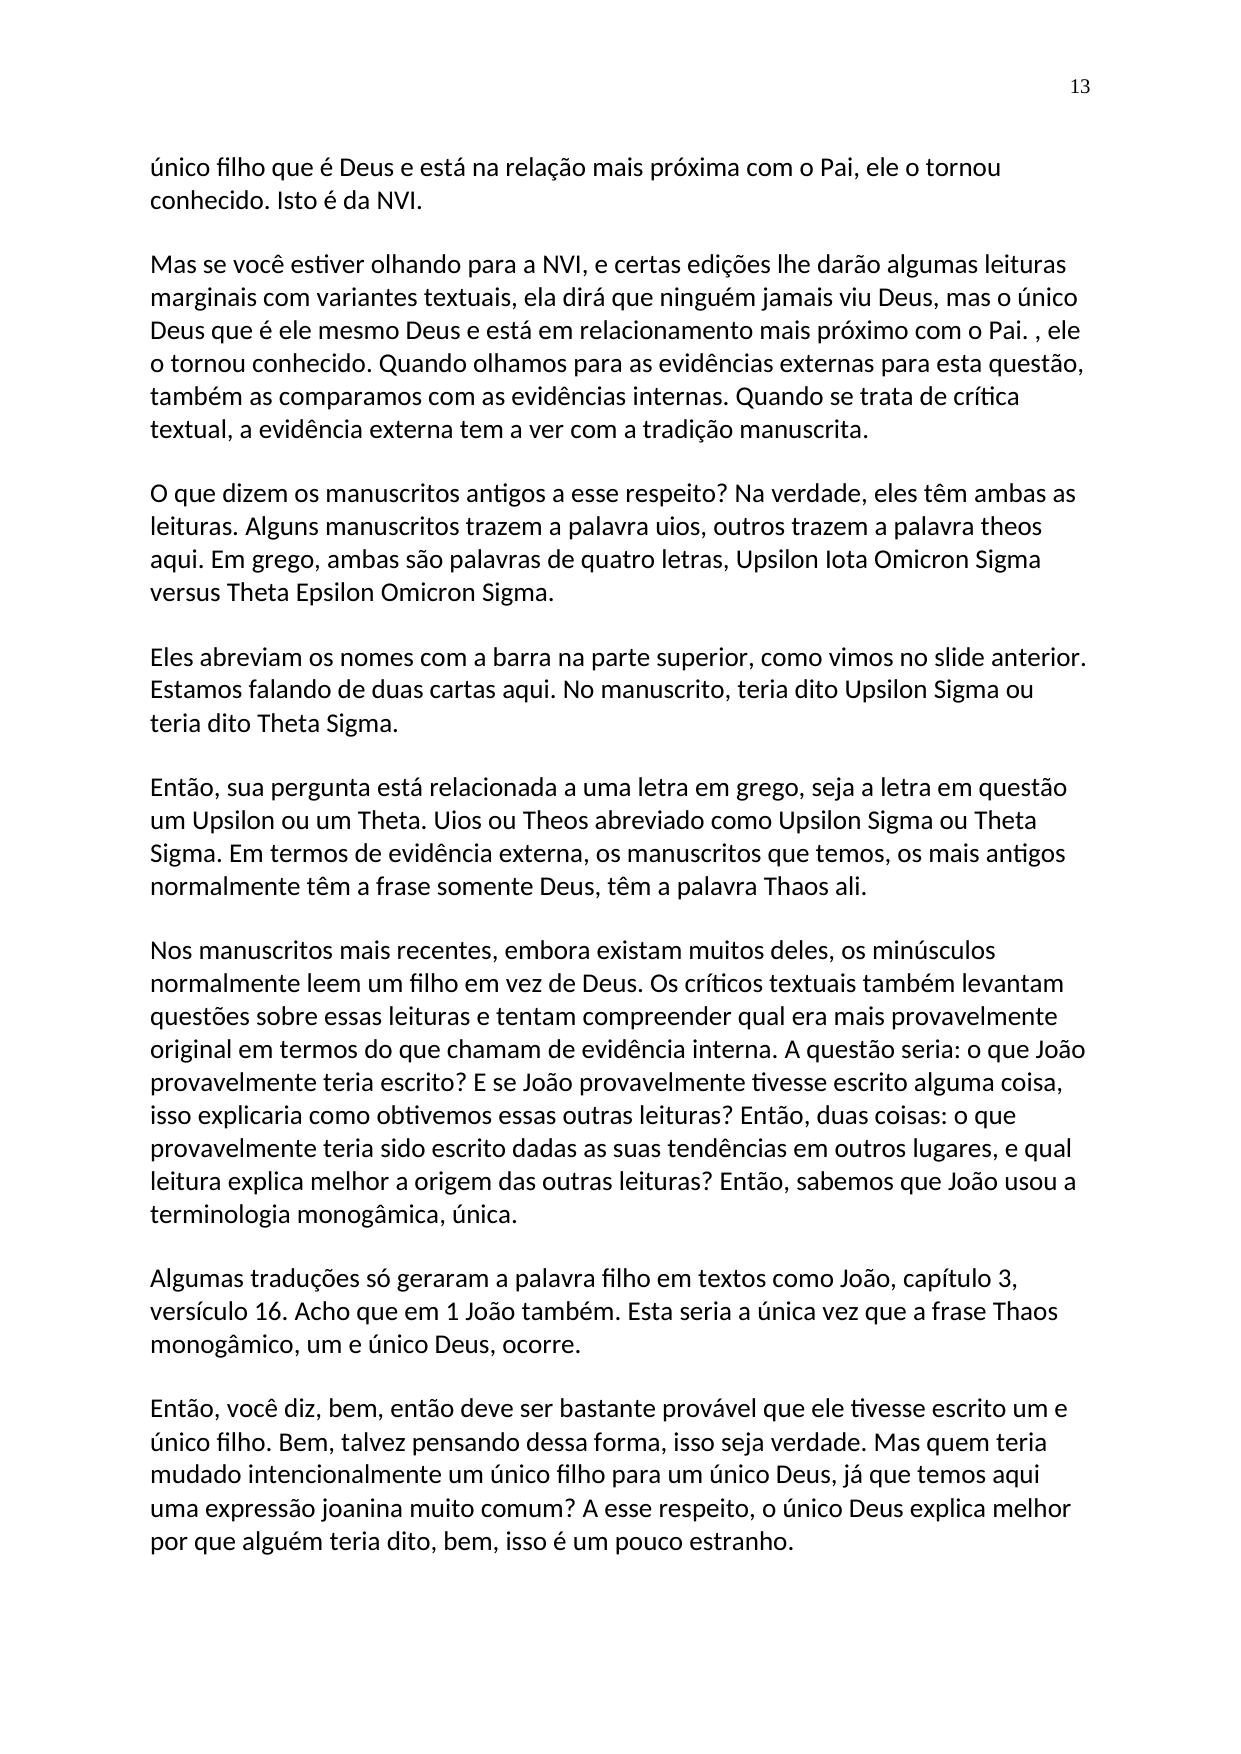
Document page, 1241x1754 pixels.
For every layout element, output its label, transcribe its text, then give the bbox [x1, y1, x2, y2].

text Algumas traduções só geraram a palavra filho em textos como João, capítulo 3, versículo 16. Acho que em 1 João também. Esta seria a única vez que a frase Thaos monogâmico, um e único Deus, ocorre. [150, 1261, 1090, 1361]
text Nos manuscritos mais recentes, embora existam muitos deles, os minúsculos normalmente leem um filho em vez de Deus. Os críticos textuais também levantam questões sobre essas leituras e tentam compreender qual era mais provavelmente original em termos do que chamam de evidência interna. A questão seria: o que João provavelmente teria escrito? E se João provavelmente tivesse escrito alguma coisa, isso explicaria como obtivemos essas outras leituras? Então, duas coisas: o que provavelmente teria sido escrito dadas as suas tendências em outros lugares, e qual leitura explica melhor a origem das outras leituras? Então, sabemos que João usou a terminologia monogâmica, única. [150, 933, 1090, 1230]
text Mas se você estiver olhando para a NVI, e certas edições lhe darão algumas leituras marginais com variantes textuais, ela dirá que ninguém jamais viu Deus, mas o único Deus que é ele mesmo Deus e está em relacionamento mais próximo com o Pai. , ele o tornou conhecido. Quando olhamos para as evidências externas para esta questão, também as comparamos com as evidências internas. Quando se trata de crítica textual, a evidência externa tem a ver com a tradição manuscrita. [150, 247, 1090, 445]
text Então, sua pergunta está relacionada a uma letra em grego, seja a letra em questão um Upsilon ou um Theta. Uios ou Theos abreviado como Upsilon Sigma ou Theta Sigma. Em termos de evidência externa, os manuscritos que temos, os mais antigos normalmente têm a frase somente Deus, têm a palavra Thaos ali. [150, 770, 1090, 902]
text Eles abreviam os nomes com a barra na parte superior, como vimos no slide anterior. Estamos falando de duas cartas aqui. No manuscrito, teria dito Upsilon Sigma ou teria dito Theta Sigma. [150, 640, 1090, 739]
text Então, você diz, bem, então deve ser bastante provável que ele tivesse escrito um e único filho. Bem, talvez pensando dessa forma, isso seja verdade. Mas quem teria mudado intencionalmente um único filho para um único Deus, já que temos aqui uma expressão joanina muito comum? A esse respeito, o único Deus explica melhor por que alguém teria dito, bem, isso é um pouco estranho. [150, 1392, 1090, 1557]
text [150, 150, 1090, 216]
text O que dizem os manuscritos antigos a esse respeito? Na verdade, eles têm ambas as leituras. Alguns manuscritos trazem a palavra uios, outros trazem a palavra theos aqui. Em grego, ambas são palavras de quatro letras, Upsilon Iota Omicron Sigma versus Theta Epsilon Omicron Sigma. [150, 476, 1090, 608]
